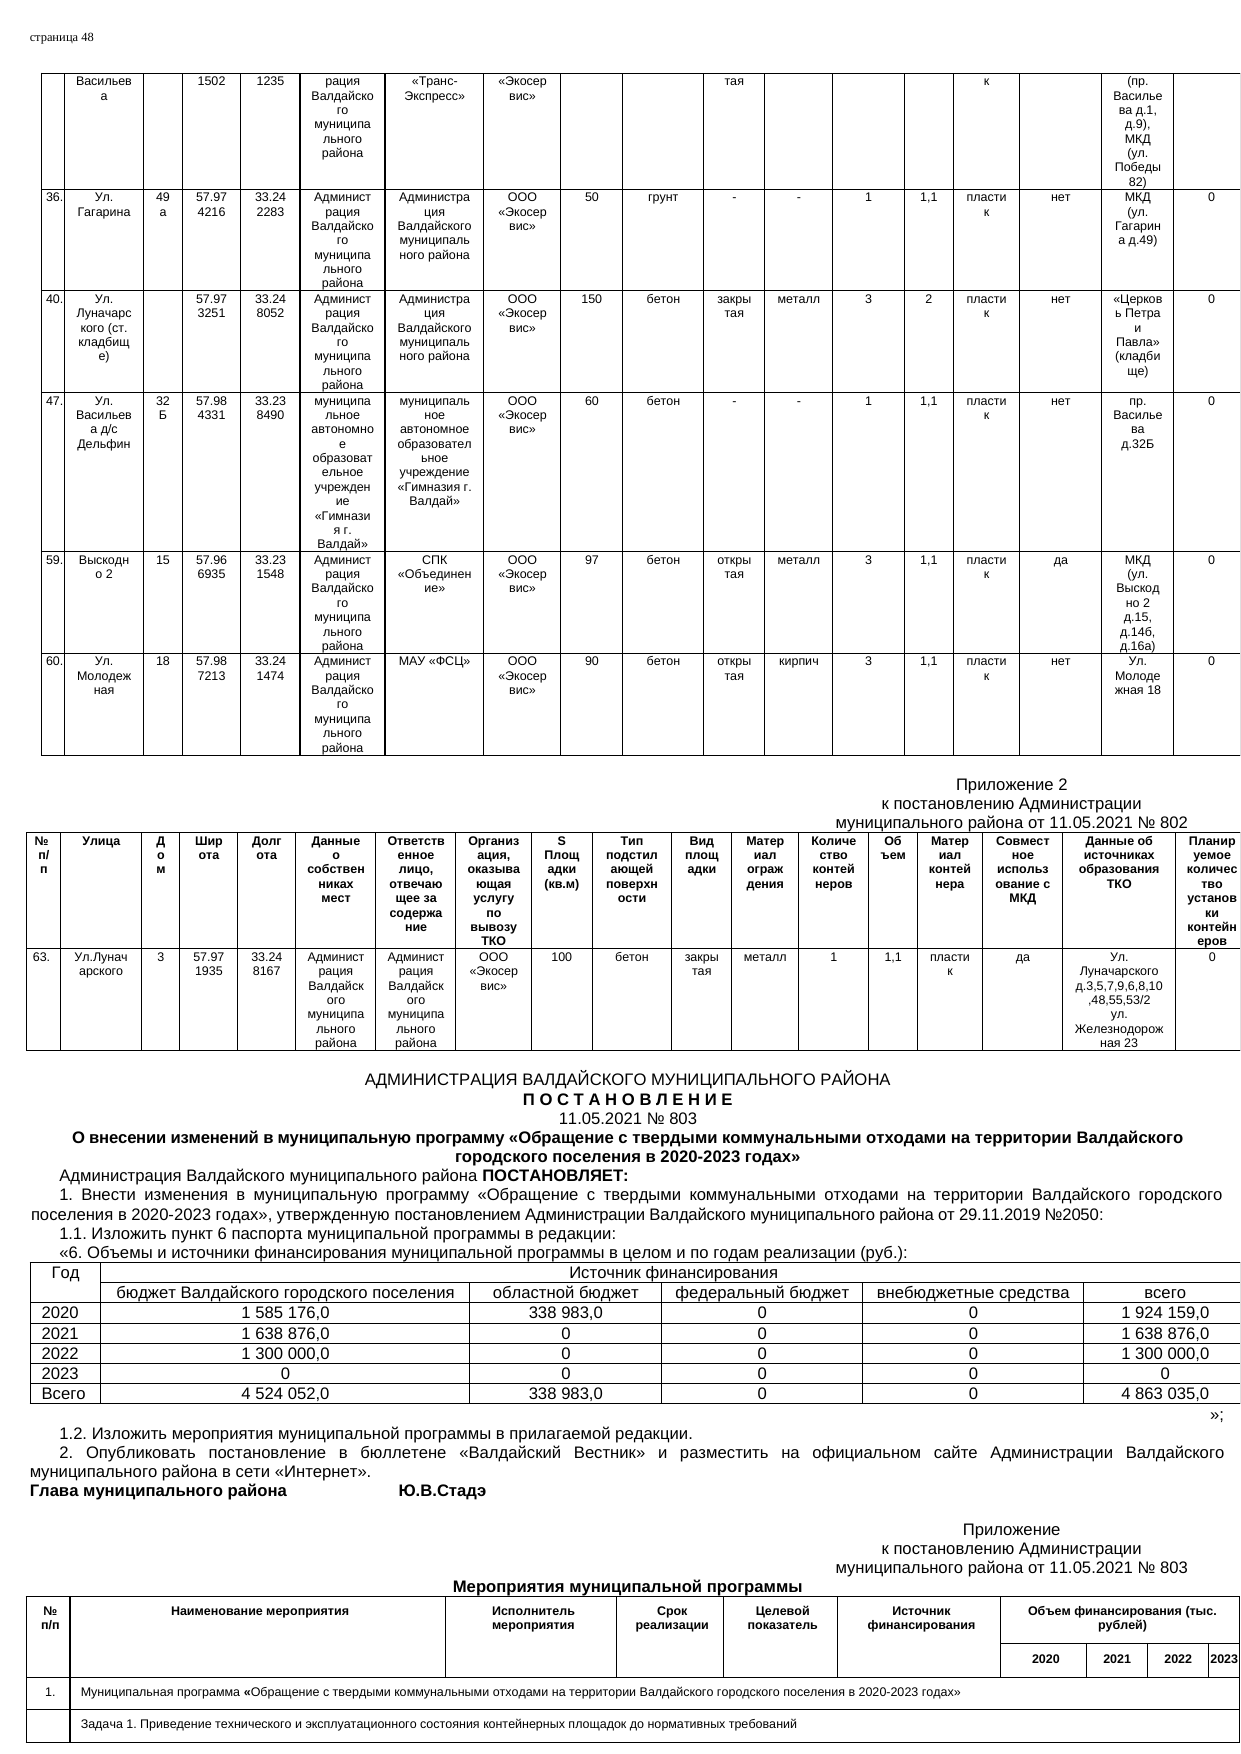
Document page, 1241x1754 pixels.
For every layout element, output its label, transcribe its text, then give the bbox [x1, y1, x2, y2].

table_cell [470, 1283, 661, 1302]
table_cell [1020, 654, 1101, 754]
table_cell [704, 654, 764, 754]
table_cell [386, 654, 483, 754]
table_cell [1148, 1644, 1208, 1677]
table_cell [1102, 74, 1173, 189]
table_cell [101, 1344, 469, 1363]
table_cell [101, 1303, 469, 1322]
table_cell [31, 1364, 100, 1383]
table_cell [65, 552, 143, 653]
text Приложение 2 [797, 775, 1226, 794]
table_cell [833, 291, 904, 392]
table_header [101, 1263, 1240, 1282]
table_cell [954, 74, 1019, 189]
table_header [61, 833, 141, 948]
text Глава муниципального района Ю.В.Стадэ [29, 1481, 1226, 1500]
text 1.1. Изложить пункт 6 паспорта муниципальной программы в редакции: [31, 1223, 1224, 1243]
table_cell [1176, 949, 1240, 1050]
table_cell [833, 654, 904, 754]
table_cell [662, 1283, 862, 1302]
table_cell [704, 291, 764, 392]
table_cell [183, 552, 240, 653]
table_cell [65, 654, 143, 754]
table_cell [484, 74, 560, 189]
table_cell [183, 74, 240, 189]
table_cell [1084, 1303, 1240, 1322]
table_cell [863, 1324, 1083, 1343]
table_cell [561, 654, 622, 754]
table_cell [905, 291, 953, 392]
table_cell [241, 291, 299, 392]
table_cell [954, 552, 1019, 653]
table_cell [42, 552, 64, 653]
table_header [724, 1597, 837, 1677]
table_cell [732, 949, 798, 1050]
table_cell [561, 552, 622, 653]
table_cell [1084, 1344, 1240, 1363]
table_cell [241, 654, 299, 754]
text О внесении изменений в муниципальную программу «Обращение с твердыми коммунальными отходами на территории Валдайского городского поселения в 2020-2023 годах» [29, 1128, 1226, 1166]
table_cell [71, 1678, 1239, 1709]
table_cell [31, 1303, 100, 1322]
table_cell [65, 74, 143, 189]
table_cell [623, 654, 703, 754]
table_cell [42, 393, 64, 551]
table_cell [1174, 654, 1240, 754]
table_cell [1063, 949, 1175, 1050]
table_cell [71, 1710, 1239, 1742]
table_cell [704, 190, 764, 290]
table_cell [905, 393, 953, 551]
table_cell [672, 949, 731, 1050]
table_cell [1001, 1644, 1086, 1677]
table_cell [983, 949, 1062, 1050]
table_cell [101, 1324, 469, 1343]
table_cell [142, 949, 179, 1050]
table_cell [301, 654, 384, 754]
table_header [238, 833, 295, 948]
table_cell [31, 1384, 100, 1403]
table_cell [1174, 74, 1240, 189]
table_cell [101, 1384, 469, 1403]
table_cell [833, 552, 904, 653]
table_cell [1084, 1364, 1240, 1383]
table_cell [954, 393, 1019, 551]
text муниципального района от 11.05.2021 № 803 [797, 1558, 1226, 1577]
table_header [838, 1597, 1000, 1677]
text «6. Объемы и источники финансирования муниципальной программы в целом и по годам реализации (руб.): [31, 1243, 1224, 1262]
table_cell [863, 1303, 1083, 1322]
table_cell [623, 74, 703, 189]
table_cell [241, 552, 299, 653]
text 2. Опубликовать постановление в бюллетене «Валдайский Вестник» и разместить на официальном сайте Администрации Валдайского муниципального района в сети «Интернет». [29, 1443, 1226, 1481]
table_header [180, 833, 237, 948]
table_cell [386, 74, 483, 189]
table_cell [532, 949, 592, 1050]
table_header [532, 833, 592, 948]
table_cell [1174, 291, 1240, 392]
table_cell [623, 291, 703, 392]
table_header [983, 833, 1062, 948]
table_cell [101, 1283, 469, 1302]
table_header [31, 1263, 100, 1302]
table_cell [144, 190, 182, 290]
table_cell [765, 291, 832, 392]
subtitle АДМИНИСТРАЦИЯ ВАЛДАЙСКОГО МУНИЦИПАЛЬНОГО РАЙОНА [29, 1070, 1226, 1089]
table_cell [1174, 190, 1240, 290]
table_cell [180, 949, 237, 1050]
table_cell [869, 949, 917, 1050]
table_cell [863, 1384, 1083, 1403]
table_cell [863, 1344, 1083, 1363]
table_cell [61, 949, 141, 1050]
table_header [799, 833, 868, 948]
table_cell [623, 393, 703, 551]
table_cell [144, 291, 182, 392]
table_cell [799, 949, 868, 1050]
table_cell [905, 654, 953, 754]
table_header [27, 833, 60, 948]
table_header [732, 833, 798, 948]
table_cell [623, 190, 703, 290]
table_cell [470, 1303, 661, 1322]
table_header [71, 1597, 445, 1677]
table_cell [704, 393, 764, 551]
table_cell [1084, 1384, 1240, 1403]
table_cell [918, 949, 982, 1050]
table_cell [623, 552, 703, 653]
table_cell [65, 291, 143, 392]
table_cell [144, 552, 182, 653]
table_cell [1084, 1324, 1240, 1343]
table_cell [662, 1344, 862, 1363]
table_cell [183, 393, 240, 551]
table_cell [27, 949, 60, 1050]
text 1. Внести изменения в муниципальную программу «Обращение с твердыми коммунальными отходами на территории Валдайского городского поселения в 2020-2023 годах», утвержденную постановлением Администрации Валдайского муниципального района от 29.11.2019 №2050: [31, 1185, 1224, 1223]
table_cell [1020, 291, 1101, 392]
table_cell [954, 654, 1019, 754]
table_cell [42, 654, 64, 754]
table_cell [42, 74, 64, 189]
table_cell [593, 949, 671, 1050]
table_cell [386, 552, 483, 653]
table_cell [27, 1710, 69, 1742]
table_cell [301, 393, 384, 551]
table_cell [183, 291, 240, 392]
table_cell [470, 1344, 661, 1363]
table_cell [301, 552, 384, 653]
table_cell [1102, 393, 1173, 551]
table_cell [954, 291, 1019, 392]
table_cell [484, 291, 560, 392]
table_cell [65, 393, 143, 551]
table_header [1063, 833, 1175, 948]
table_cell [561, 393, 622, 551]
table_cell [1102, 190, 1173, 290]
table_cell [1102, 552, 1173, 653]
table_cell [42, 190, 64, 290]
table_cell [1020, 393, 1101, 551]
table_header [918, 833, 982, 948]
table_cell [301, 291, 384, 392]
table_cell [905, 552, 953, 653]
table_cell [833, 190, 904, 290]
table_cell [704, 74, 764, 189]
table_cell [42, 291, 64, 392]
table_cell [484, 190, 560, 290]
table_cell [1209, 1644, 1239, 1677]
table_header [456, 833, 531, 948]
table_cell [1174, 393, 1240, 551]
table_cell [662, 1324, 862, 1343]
text 11.05.2021 № 803 [29, 1108, 1226, 1128]
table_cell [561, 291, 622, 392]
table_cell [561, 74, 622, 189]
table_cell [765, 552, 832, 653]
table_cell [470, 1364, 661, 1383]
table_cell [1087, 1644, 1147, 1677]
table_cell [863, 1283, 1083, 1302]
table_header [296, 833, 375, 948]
text Администрация Валдайского муниципального района ПОСТАНОВЛЯЕТ: [31, 1166, 1224, 1185]
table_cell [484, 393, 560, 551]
text муниципального района от 11.05.2021 № 802 [797, 813, 1226, 832]
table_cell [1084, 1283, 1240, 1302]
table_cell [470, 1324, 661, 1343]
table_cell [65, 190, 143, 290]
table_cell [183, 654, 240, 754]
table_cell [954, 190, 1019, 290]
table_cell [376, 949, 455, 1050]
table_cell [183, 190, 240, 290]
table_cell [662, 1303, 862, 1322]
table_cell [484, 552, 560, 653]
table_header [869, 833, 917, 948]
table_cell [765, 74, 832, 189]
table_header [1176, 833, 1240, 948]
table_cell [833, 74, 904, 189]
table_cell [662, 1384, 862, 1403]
text Приложение [797, 1519, 1226, 1538]
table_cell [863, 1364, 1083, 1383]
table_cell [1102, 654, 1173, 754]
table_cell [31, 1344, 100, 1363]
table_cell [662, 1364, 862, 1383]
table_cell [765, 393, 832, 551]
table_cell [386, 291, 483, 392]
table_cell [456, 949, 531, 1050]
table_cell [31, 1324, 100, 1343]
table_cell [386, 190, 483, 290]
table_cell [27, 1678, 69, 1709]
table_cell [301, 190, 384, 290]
subtitle П О С Т А Н О В Л Е Н И Е [29, 1089, 1226, 1108]
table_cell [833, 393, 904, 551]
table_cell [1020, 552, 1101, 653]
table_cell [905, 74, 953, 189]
text »; [31, 1404, 1224, 1423]
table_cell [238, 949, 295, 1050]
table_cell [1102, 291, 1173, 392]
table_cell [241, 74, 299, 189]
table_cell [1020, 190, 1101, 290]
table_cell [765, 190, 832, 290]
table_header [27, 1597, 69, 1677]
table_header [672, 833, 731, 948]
text Мероприятия муниципальной программы [29, 1577, 1226, 1596]
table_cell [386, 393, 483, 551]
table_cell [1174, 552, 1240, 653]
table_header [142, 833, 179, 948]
text 1.2. Изложить мероприятия муниципальной программы в прилагаемой редакции. [29, 1423, 1226, 1443]
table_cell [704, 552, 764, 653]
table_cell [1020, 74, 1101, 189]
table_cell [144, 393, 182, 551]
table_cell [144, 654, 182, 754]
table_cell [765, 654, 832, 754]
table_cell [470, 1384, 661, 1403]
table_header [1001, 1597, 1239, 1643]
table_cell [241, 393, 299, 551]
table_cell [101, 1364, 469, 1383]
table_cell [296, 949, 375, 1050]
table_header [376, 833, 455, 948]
text к постановлению Администрации [797, 794, 1226, 813]
text к постановлению Администрации [797, 1538, 1226, 1558]
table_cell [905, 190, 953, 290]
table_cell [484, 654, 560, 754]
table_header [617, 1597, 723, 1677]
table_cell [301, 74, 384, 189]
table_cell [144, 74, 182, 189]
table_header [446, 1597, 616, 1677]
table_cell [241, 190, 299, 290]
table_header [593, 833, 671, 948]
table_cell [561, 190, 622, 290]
